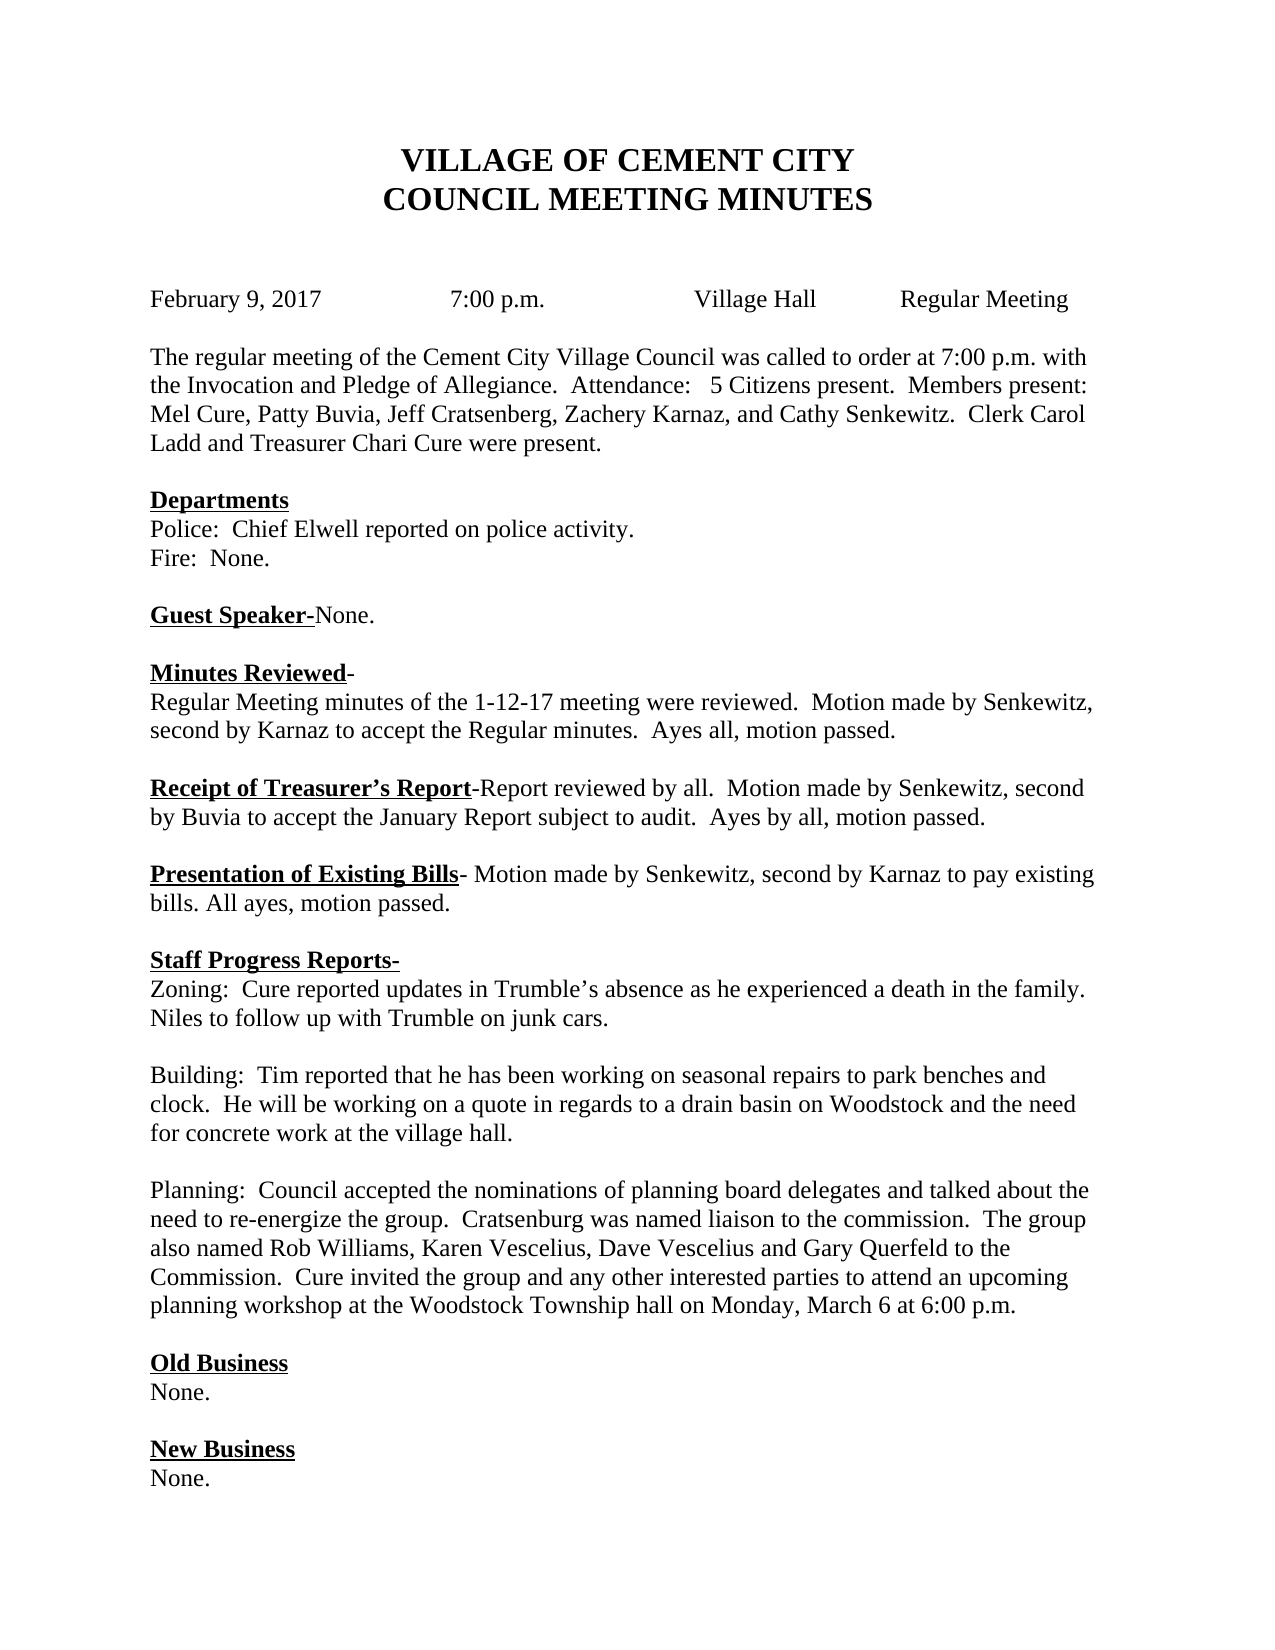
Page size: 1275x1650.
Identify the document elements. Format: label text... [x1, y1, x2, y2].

text Planning: Council accepted the nominations of planning board delegates and talked about the need to re-energize the group. Cratsenburg was named liaison to the commission. The group also named Rob Williams, Karen Vescelius, Dave Vescelius and Gary Querfeld to the Commission. Cure invited the group and any other interested parties to attend an upcoming planning workshop at the Woodstock Township hall on Monday, March 6 at 6:00 p.m. [150, 1176, 1106, 1319]
text The regular meeting of the Cement City Village Council was called to order at 7:00 p.m. with the Invocation and Pledge of Allegiance. Attendance: 5 Citizens present. Members present: Mel Cure, Patty Buvia, Jeff Cratsenberg, Zachery Karnaz, and Cathy Senkewitz. Clerk Carol Ladd and Treasurer Chari Cure were present. [150, 342, 1106, 457]
text Receipt of Treasurer’s Report-Report reviewed by all. Motion made by Senkewitz, second by Buvia to accept the January Report subject to audit. Ayes by all, motion passed. [150, 773, 1106, 831]
text Fire: None. [150, 543, 1106, 572]
text New Business [150, 1434, 1106, 1463]
text Village of Cement City [150, 141, 1106, 179]
text Guest Speaker-None. [150, 601, 1106, 629]
text Staff Progress Reports- [150, 946, 1106, 974]
text Building: Tim reported that he has been working on seasonal repairs to park benches and clock. He will be working on a quote in regards to a drain basin on Woodstock and the need for concrete work at the village hall. [150, 1061, 1106, 1147]
text Regular Meeting minutes of the 1-12-17 meeting were reviewed. Motion made by Senkewitz, second by Karnaz to accept the Regular minutes. Ayes all, motion passed. [150, 687, 1106, 744]
text Zoning: Cure reported updates in Trumble’s absence as he experienced a death in the family. Niles to follow up with Trumble on junk cars. [150, 974, 1106, 1032]
text Council Meeting Minutes [150, 179, 1106, 217]
text February 9, 2017 7:00 p.m. Village Hall Regular Meeting [150, 256, 1106, 313]
text Presentation of Existing Bills- Motion made by Senkewitz, second by Karnaz to pay existing bills. All ayes, motion passed. [150, 859, 1106, 917]
text None. [150, 1377, 1106, 1406]
text Police: Chief Elwell reported on police activity. [150, 514, 1106, 543]
text None. [150, 1463, 1106, 1492]
text Old Business [150, 1348, 1106, 1377]
text Departments [150, 486, 1106, 514]
text Minutes Reviewed- [150, 658, 1106, 687]
